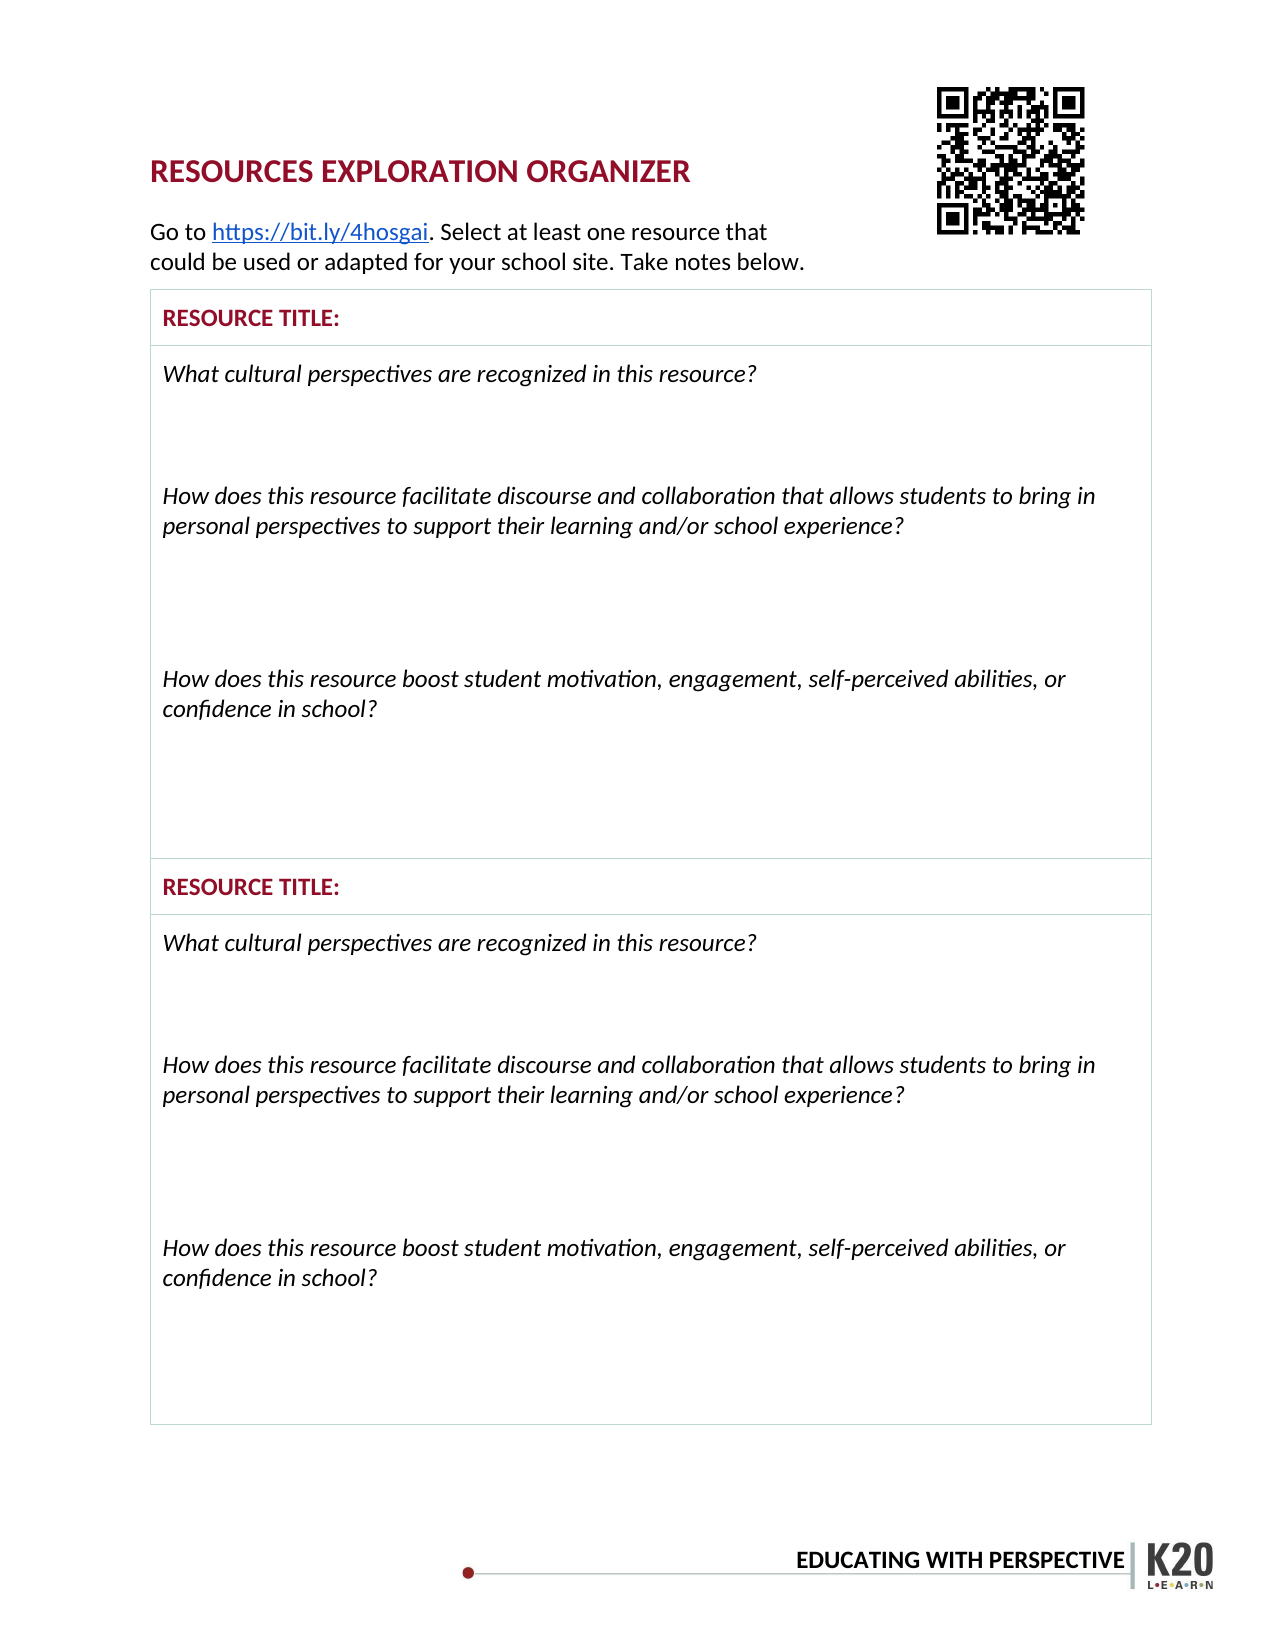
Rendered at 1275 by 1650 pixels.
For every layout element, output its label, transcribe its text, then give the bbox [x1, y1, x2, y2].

text Go to https://bit.ly/4hosgai. Select at least one resource that could be used or adapted for your school site. Take notes below. [150, 216, 1125, 277]
table_cell What cultural perspectives are recognized in this resource? How does this resource facilitate discourse and collaboration that allows students to bring in personal perspectives to support their learning and/or school experience? How does this resource boost student motivation, engagement, self-perceived abilities, or confidence in school? [151, 346, 1151, 858]
table_header RESOURCE TITLE: [151, 290, 1151, 345]
table_cell RESOURCE TITLE: [151, 859, 1151, 914]
picture [462, 1539, 1213, 1592]
picture [919, 69, 1102, 150]
picture [919, 191, 1102, 216]
table_cell What cultural perspectives are recognized in this resource? How does this resource facilitate discourse and collaboration that allows students to bring in personal perspectives to support their learning and/or school experience? How does this resource boost student motivation, engagement, self-perceived abilities, or confidence in school? [151, 915, 1151, 1424]
text RESOURCES EXPLORATION ORGANIZER [150, 150, 1125, 191]
